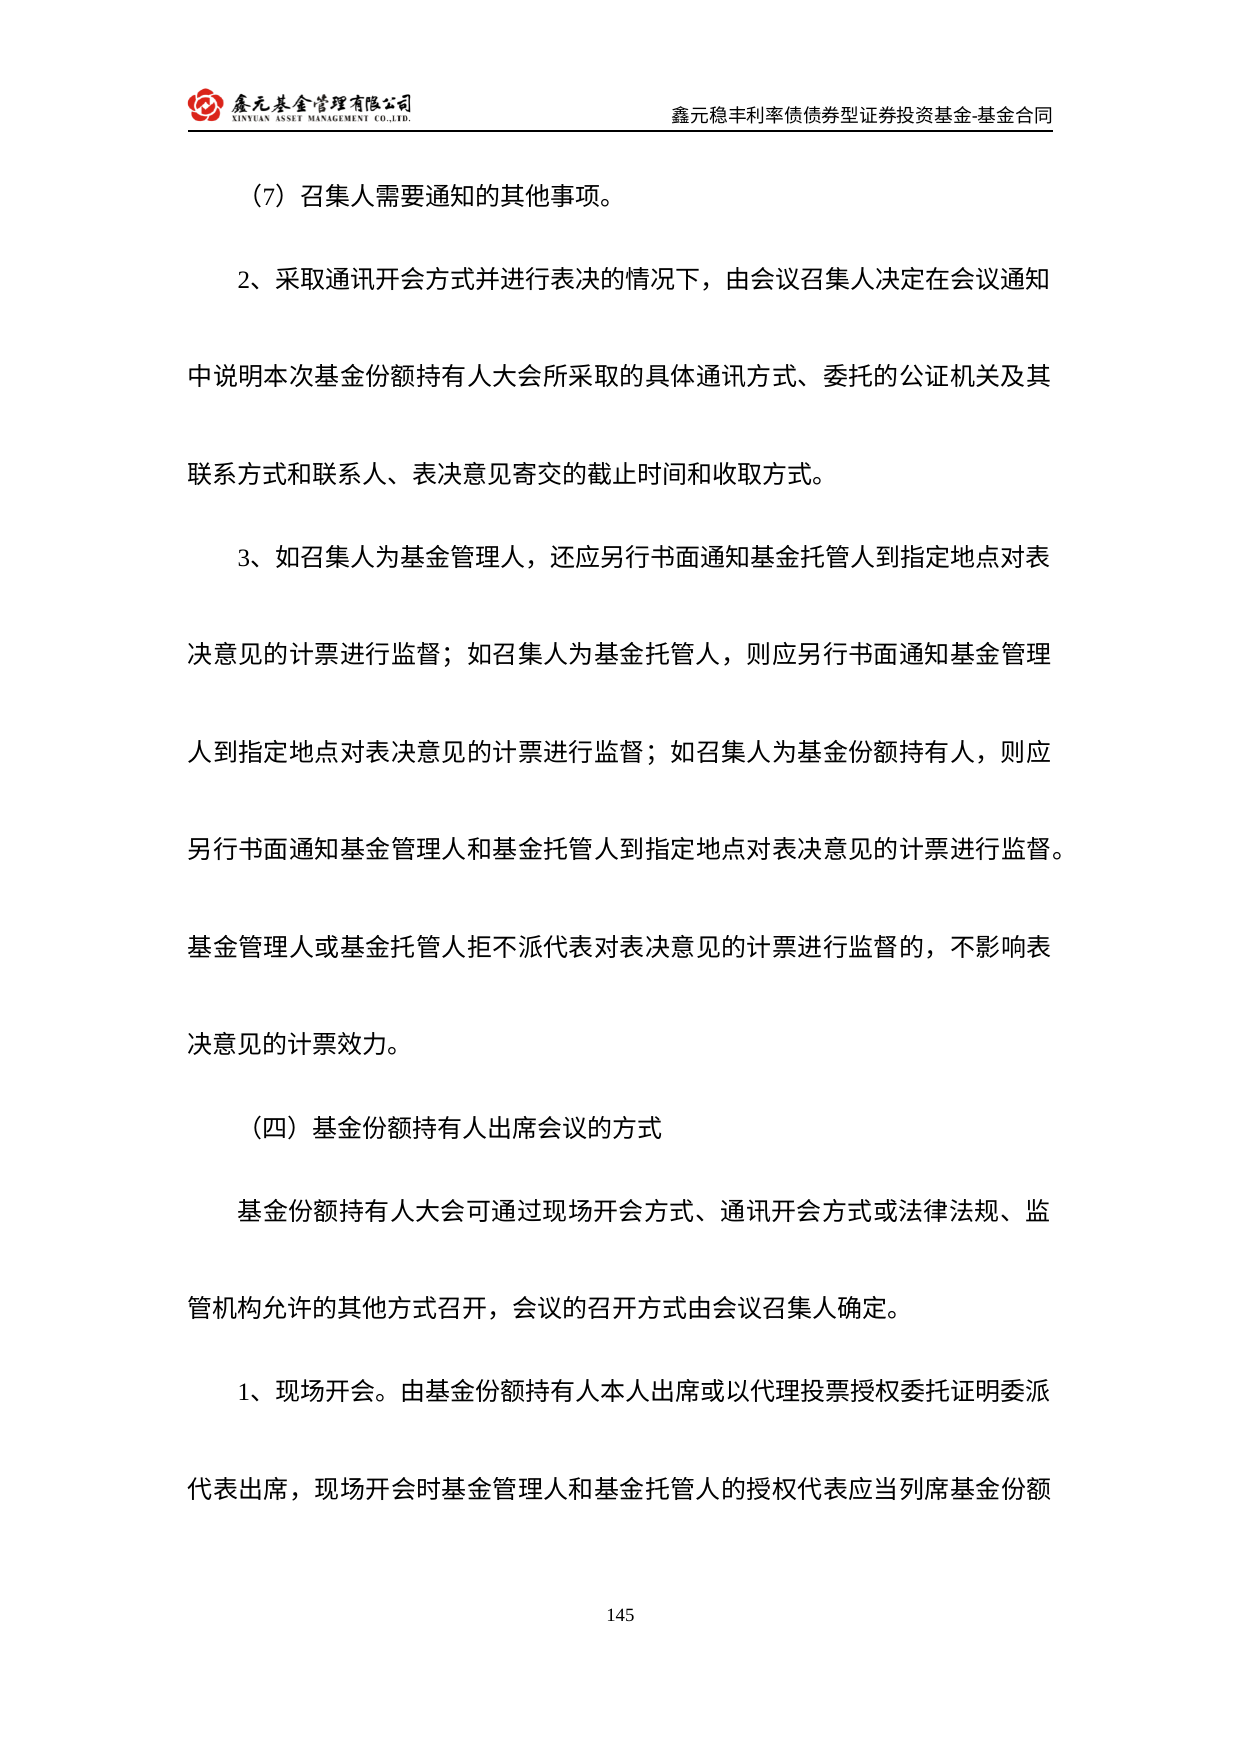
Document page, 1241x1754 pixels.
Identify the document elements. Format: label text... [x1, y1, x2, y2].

picture [187, 88, 411, 123]
text （7）召集人需要通知的其他事项。 [187, 162, 1053, 227]
text 基金份额持有人大会可通过现场开会方式、通讯开会方式或法律法规、监管机构允许的其他方式召开，会议的召开方式由会议召集人确定。 [187, 1177, 1053, 1339]
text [187, 1357, 1053, 1520]
text 2、采取通讯开会方式并进行表决的情况下，由会议召集人决定在会议通知中说明本次基金份额持有人大会所采取的具体通讯方式、委托的公证机关及其联系方式和联系人、表决意见寄交的截止时间和收取方式。 [187, 245, 1053, 505]
text 3、如召集人为基金管理人，还应另行书面通知基金托管人到指定地点对表决意见的计票进行监督；如召集人为基金托管人，则应另行书面通知基金管理人到指定地点对表决意见的计票进行监督；如召集人为基金份额持有人，则应另行书面通知基金管理人和基金托管人到指定地点对表决意见的计票进行监督。基金管理人或基金托管人拒不派代表对表决意见的计票进行监督的，不影响表决意见的计票效力。 [187, 523, 1053, 1076]
text （四）基金份额持有人出席会议的方式 [187, 1094, 1003, 1159]
